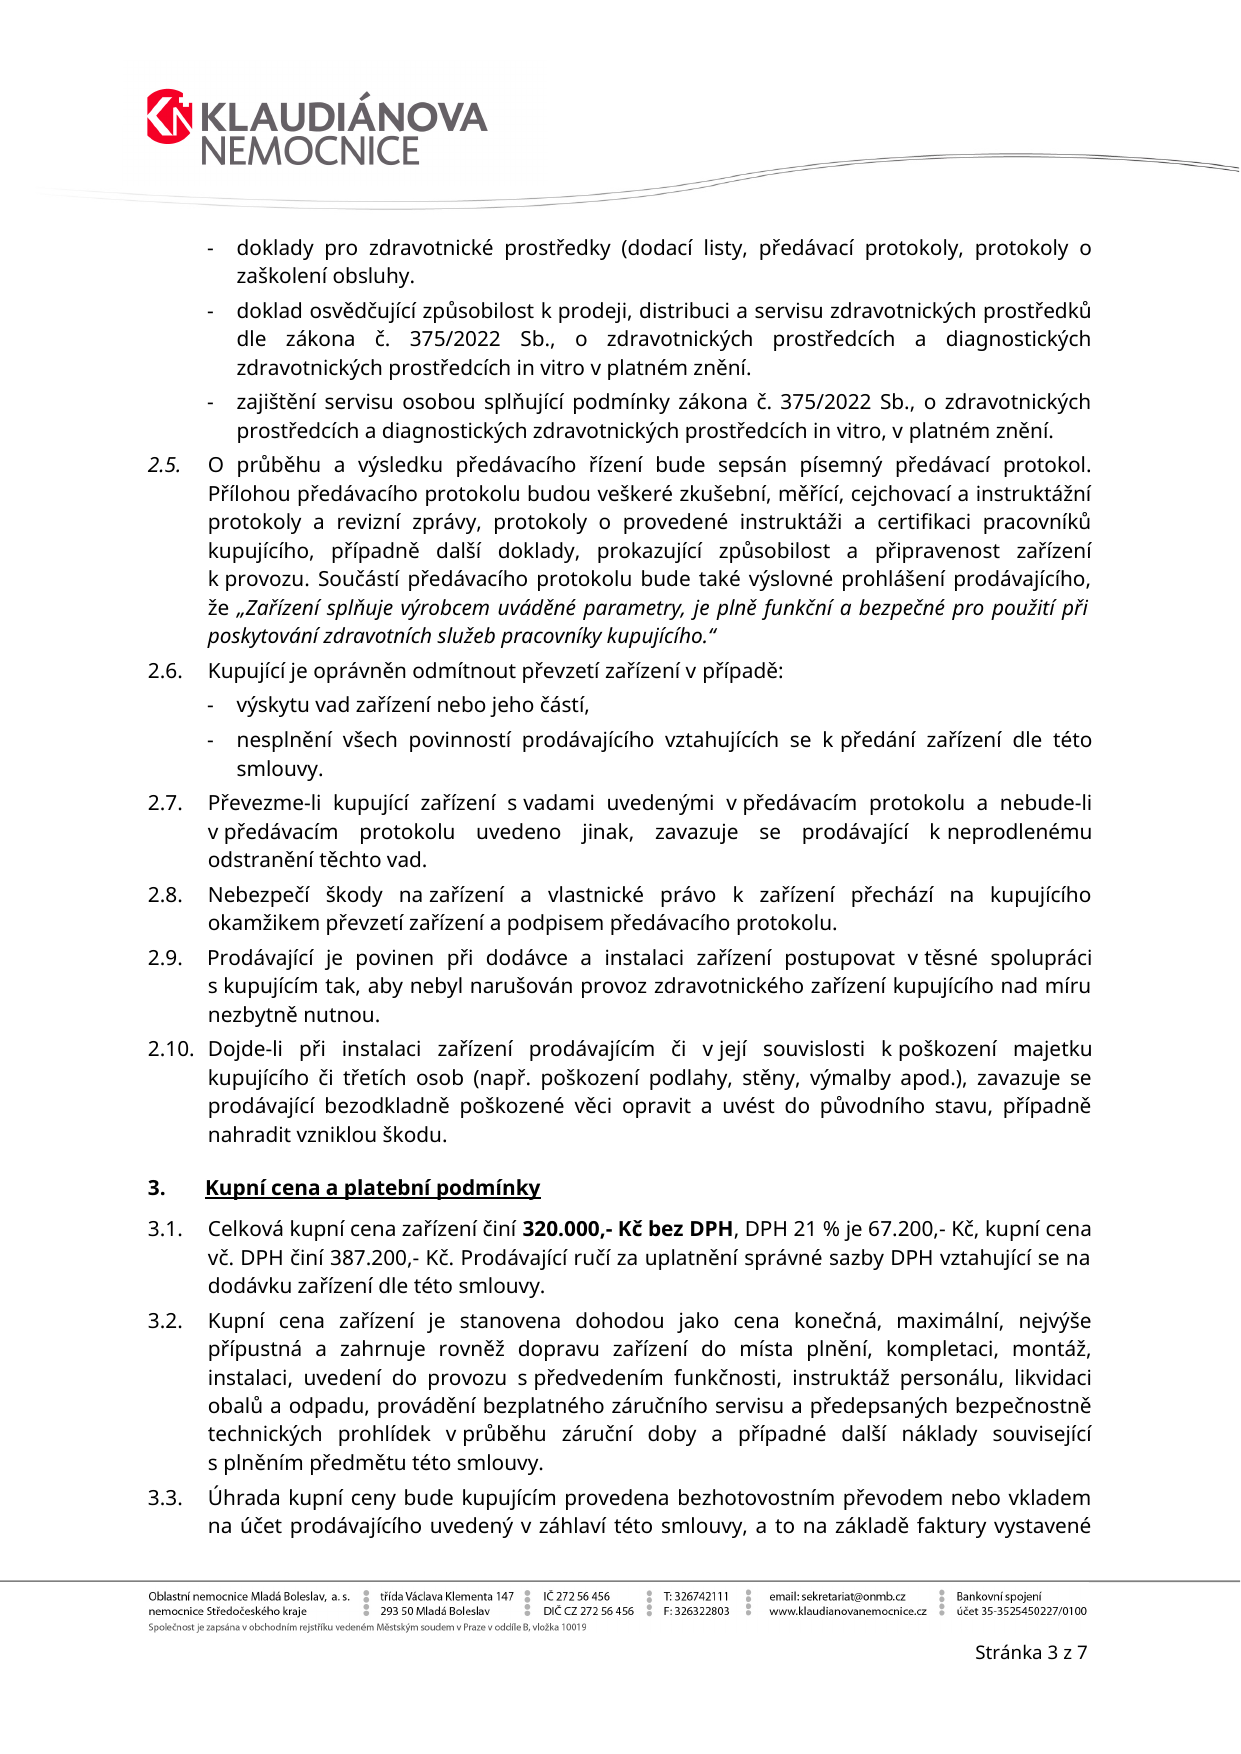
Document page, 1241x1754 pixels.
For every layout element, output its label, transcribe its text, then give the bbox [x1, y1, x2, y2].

subtitle Kupní cena zařízení je stanovena dohodou jako cena konečná, maximální, nejvýše přípustná a zahrnuje rovněž dopravu zařízení do místa plnění, kompletaci, montáž, instalaci, uvedení do provozu s předvedením funkčnosti, instruktáž personálu, likvidaci obalů a odpadu, provádění bezplatného záručního servisu a předepsaných bezpečnostně technických prohlídek v průběhu záruční doby a případné další náklady související s plněním předmětu této smlouvy. [148, 1306, 1092, 1476]
subtitle Prodávající je povinen při dodávce a instalaci zařízení postupovat v těsné spolupráci s kupujícím tak, aby nebyl narušován provoz zdravotnického zařízení kupujícího nad míru nezbytně nutnou. [148, 943, 1092, 1028]
subtitle výskytu vad zařízení nebo jeho částí, [207, 691, 1092, 719]
subtitle doklady pro zdravotnické prostředky (dodací listy, předávací protokoly, protokoly o zaškolení obsluhy. [207, 233, 1092, 289]
subtitle nesplnění všech povinností prodávajícího vztahujících se k předání zařízení dle této smlouvy. [207, 725, 1092, 782]
picture [34, 60, 1240, 221]
subtitle zajištění servisu osobou splňující podmínky zákona č. 375/2022 Sb., o zdravotnických prostředcích a diagnostických zdravotnických prostředcích in vitro, v platném znění. [207, 387, 1092, 444]
subtitle doklad osvědčující způsobilost k prodeji, distribuci a servisu zdravotnických prostředků dle zákona č. 375/2022 Sb., o zdravotnických prostředcích a diagnostických zdravotnických prostředcích in vitro v platném znění. [207, 296, 1092, 381]
picture [145, 1586, 1089, 1633]
subtitle Celková kupní cena zařízení činí 320.000,- Kč bez DPH, DPH 21 % je 67.200,- Kč, kupní cena vč. DPH činí 387.200,- Kč. Prodávající ručí za uplatnění správné sazby DPH vztahující se na dodávku zařízení dle této smlouvy. [148, 1214, 1092, 1299]
subtitle Kupující je oprávněn odmítnout převzetí zařízení v případě: [148, 656, 1092, 684]
subtitle Převezme-li kupující zařízení s vadami uvedenými v předávacím protokolu a nebude-li v předávacím protokolu uvedeno jinak, zavazuje se prodávající k neprodlenému odstranění těchto vad. [148, 788, 1092, 874]
subtitle Dojde-li při instalaci zařízení prodávajícím či v její souvislosti k poškození majetku kupujícího či třetích osob (např. poškození podlahy, stěny, výmalby apod.), zavazuje se prodávající bezodkladně poškozené věci opravit a uvést do původního stavu, případně nahradit vzniklou škodu. [148, 1034, 1092, 1148]
subtitle O průběhu a výsledku předávacího řízení bude sepsán písemný předávací protokol. Přílohou předávacího protokolu budou veškeré zkušební, měřící, cejchovací a instruktážní protokoly a revizní zprávy, protokoly o provedené instruktáži a certifikaci pracovníků kupujícího, případně další doklady, prokazující způsobilost a připravenost zařízení k provozu. Součástí předávacího protokolu bude také výslovné prohlášení prodávajícího, že „Zařízení splňuje výrobcem uváděné parametry, je plně funkční a bezpečné pro použití při poskytování zdravotních služeb pracovníky kupujícího.“ [148, 451, 1092, 649]
subtitle Kupní cena a platební podmínky [148, 1173, 1092, 1202]
subtitle Nebezpečí škody na zařízení a vlastnické právo k zařízení přechází na kupujícího okamžikem převzetí zařízení a podpisem předávacího protokolu. [148, 880, 1092, 937]
